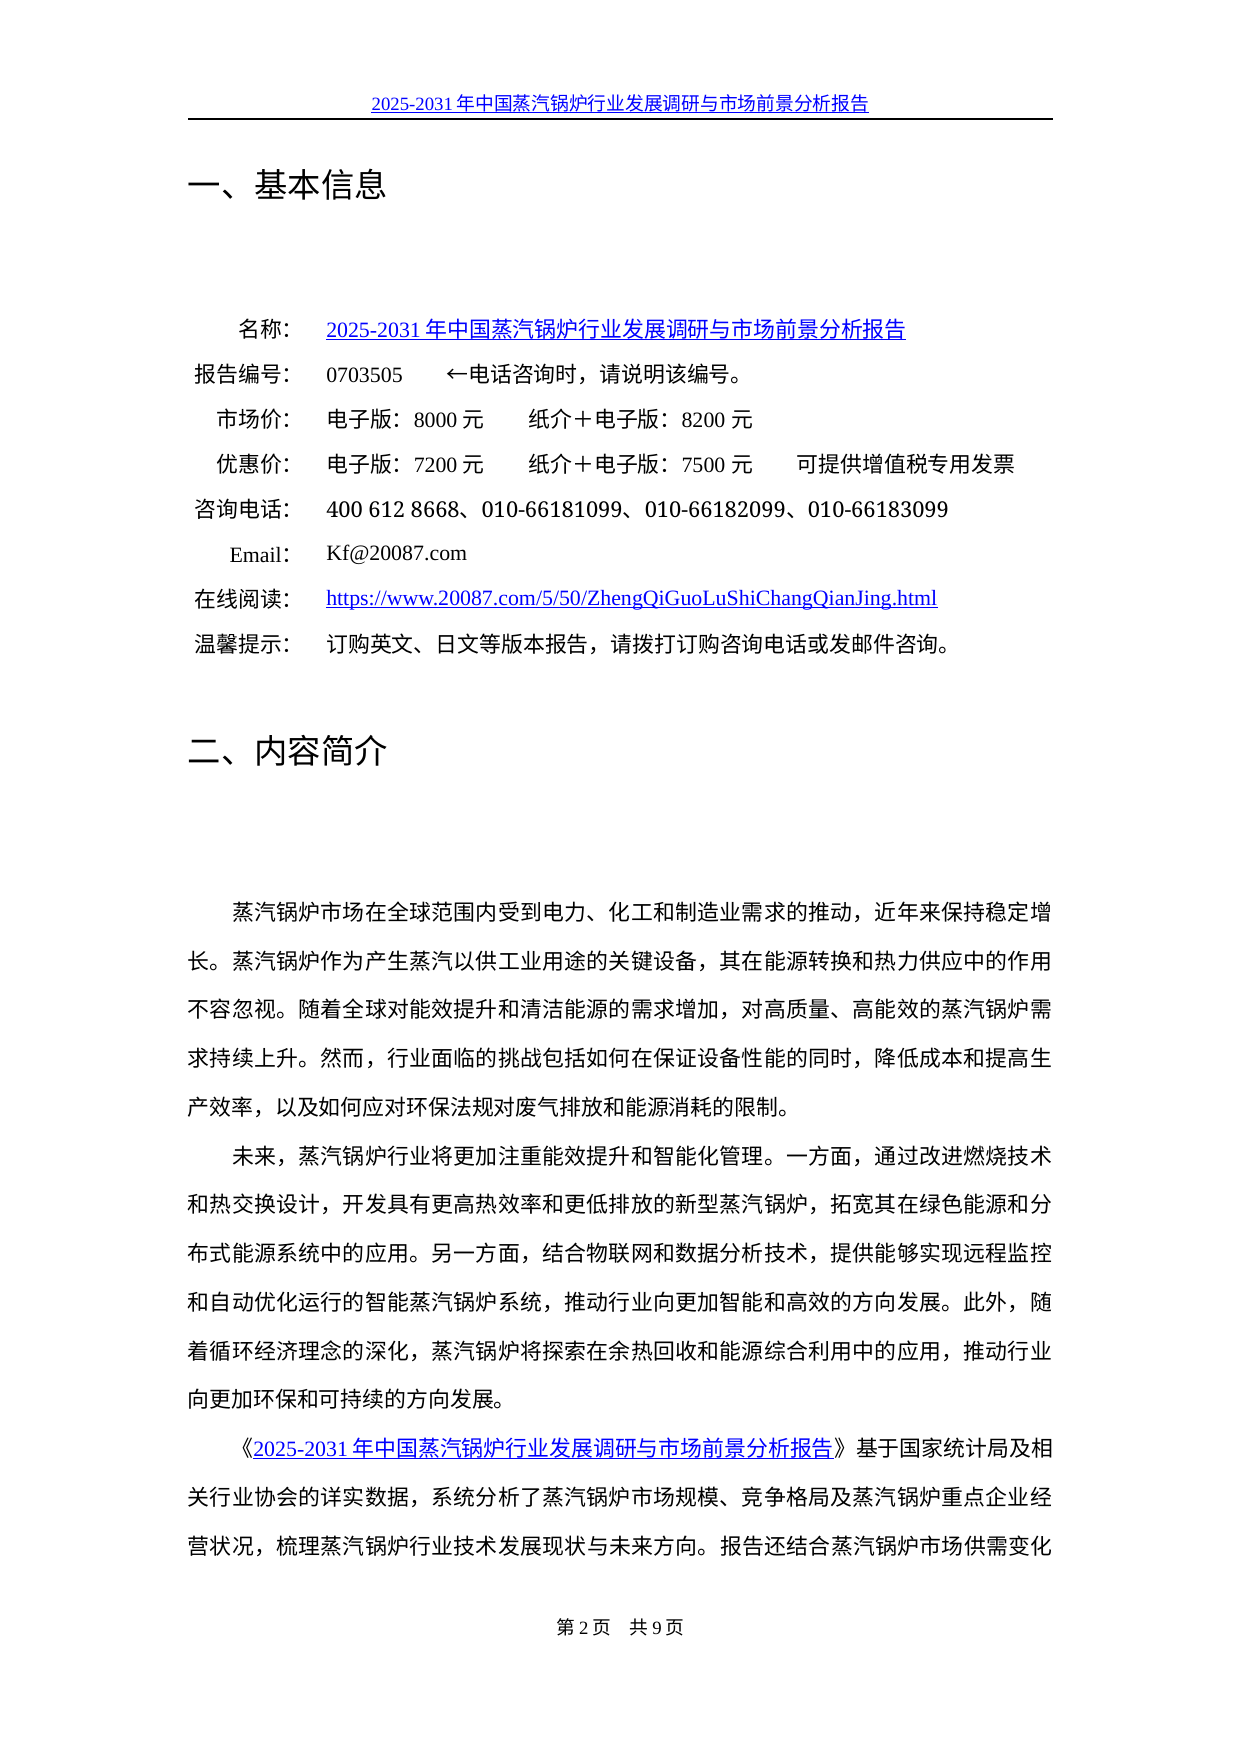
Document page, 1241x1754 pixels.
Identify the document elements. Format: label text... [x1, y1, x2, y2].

table_cell 订购英文、日文等版本报告，请拨打订购咨询电话或发邮件咨询。 [315, 627, 1073, 672]
table_cell 温馨提示： [167, 627, 315, 672]
table_cell 电子版：8000 元 纸介＋电子版：8200 元 [315, 402, 1073, 447]
table_cell Kf@20087.com [315, 537, 1073, 582]
table_header 2025-2031年中国蒸汽锅炉行业发展调研与市场前景分析报告 [315, 312, 1073, 357]
table_cell 市场价： [167, 402, 315, 447]
table_cell 电子版：7200 元 纸介＋电子版：7500 元 可提供增值税专用发票 [315, 447, 1073, 492]
table_cell 优惠价： [167, 447, 315, 492]
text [187, 894, 1053, 1561]
table_cell 0703505 ←电话咨询时，请说明该编号。 [315, 357, 1073, 402]
table_header 名称： [167, 312, 315, 357]
table_cell 在线阅读： [167, 582, 315, 627]
title 二、内容简介 [187, 717, 1053, 782]
table_cell 报告编号： [167, 357, 315, 402]
table_cell Email： [167, 537, 315, 582]
title 一、基本信息 [187, 150, 1053, 215]
table_cell [315, 582, 1073, 627]
table_cell 咨询电话： [167, 492, 315, 537]
table_cell 400 612 8668、010-66181099、010-66182099、010-66183099 [315, 492, 1073, 537]
